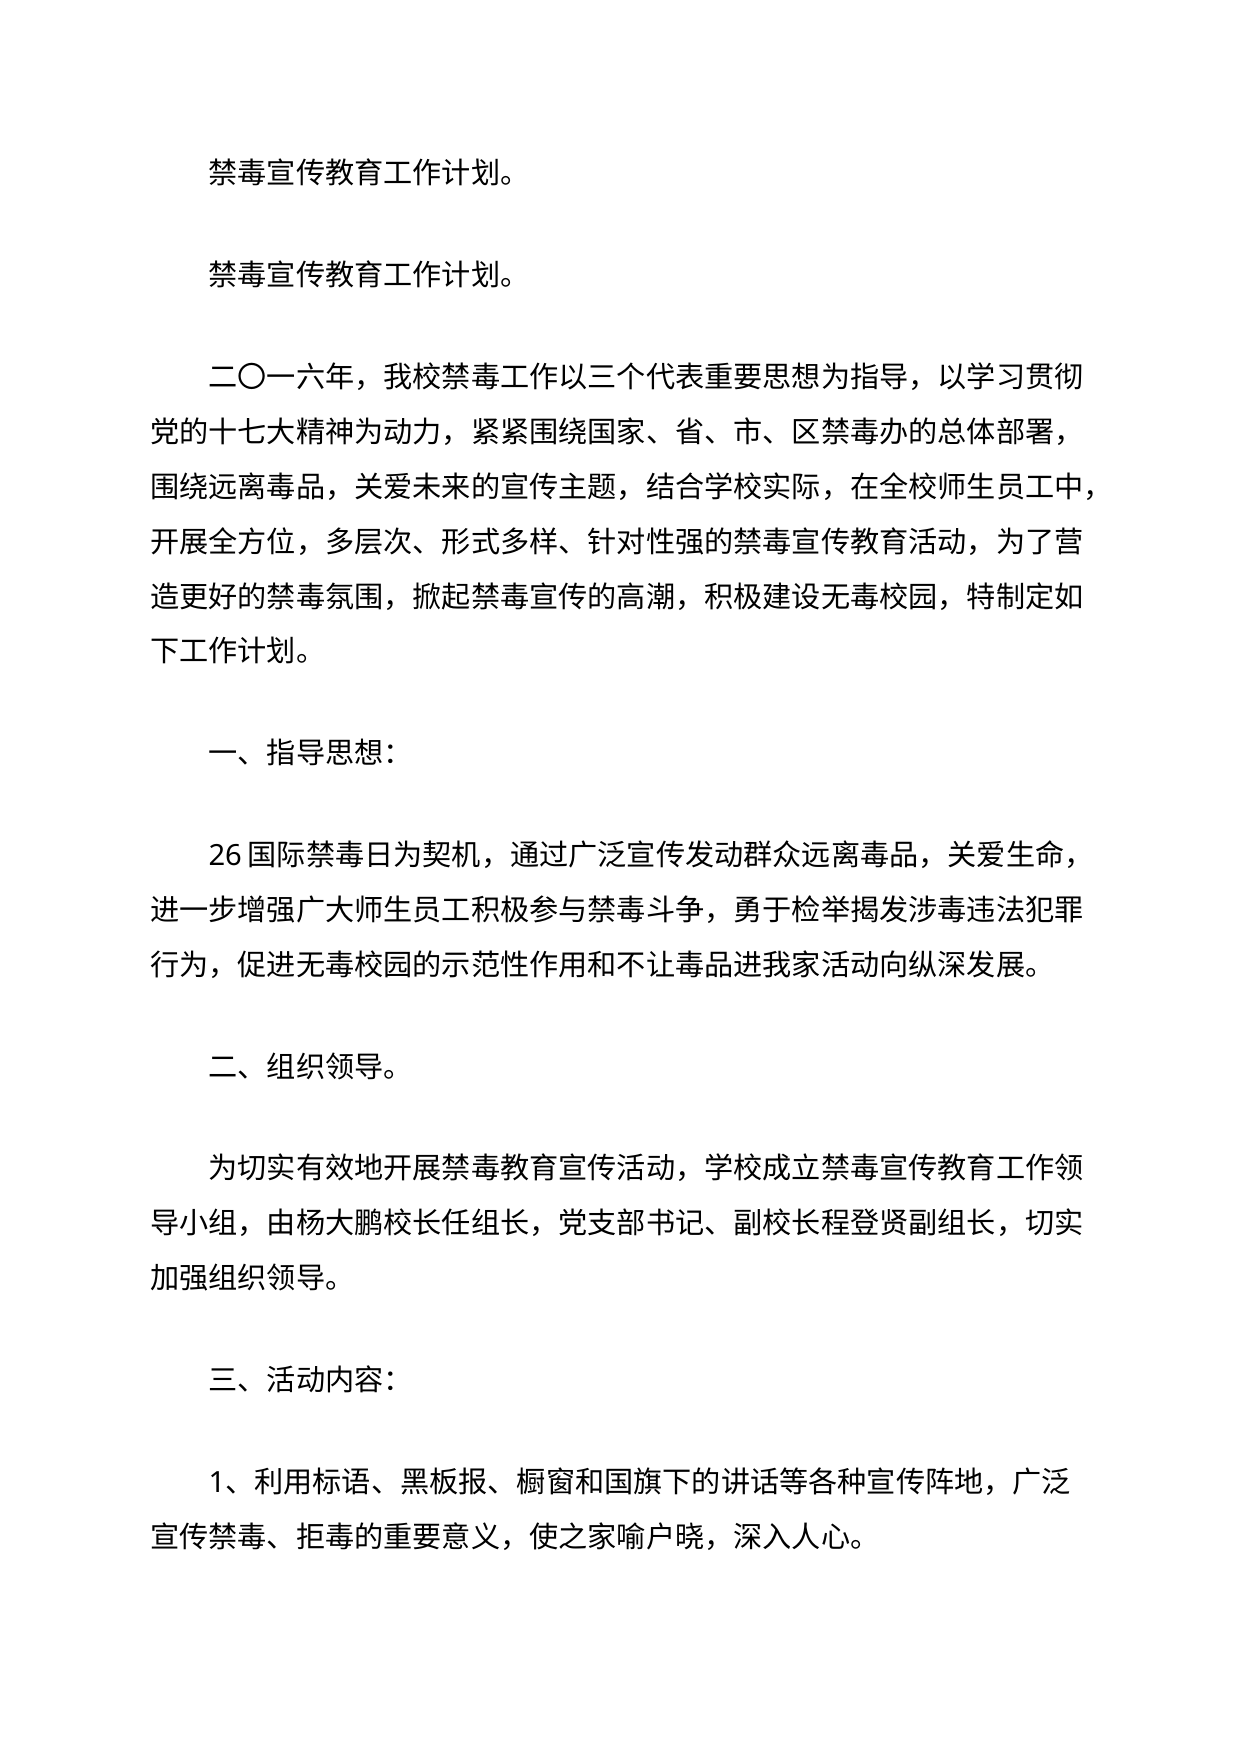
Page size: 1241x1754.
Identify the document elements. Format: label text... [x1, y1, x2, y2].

text 二、组织领导。 [150, 1043, 1090, 1086]
text 为切实有效地开展禁毒教育宣传活动，学校成立禁毒宣传教育工作领导小组，由杨大鹏校长任组长，党支部书记、副校长程登贤副组长，切实加强组织领导。 [150, 1145, 1090, 1297]
text 一、指导思想： [150, 730, 1090, 772]
text 二〇一六年，我校禁毒工作以三个代表重要思想为指导，以学习贯彻党的十七大精神为动力，紧紧围绕国家、省、市、区禁毒办的总体部署，围绕远离毒品，关爱未来的宣传主题，结合学校实际，在全校师生员工中，开展全方位，多层次、形式多样、针对性强的禁毒宣传教育活动，为了营造更好的禁毒氛围，掀起禁毒宣传的高潮，积极建设无毒校园，特制定如下工作计划。 [150, 353, 1090, 670]
text 三、活动内容： [150, 1357, 1090, 1399]
text 1、利用标语、黑板报、橱窗和国旗下的讲话等各种宣传阵地，广泛宣传禁毒、拒毒的重要意义，使之家喻户晓，深入人心。 [150, 1458, 1090, 1556]
text 禁毒宣传教育工作计划。 [150, 150, 1090, 192]
text 禁毒宣传教育工作计划。 [150, 252, 1090, 294]
text 26国际禁毒日为契机，通过广泛宣传发动群众远离毒品，关爱生命，进一步增强广大师生员工积极参与禁毒斗争，勇于检举揭发涉毒违法犯罪行为，促进无毒校园的示范性作用和不让毒品进我家活动向纵深发展。 [150, 832, 1090, 984]
